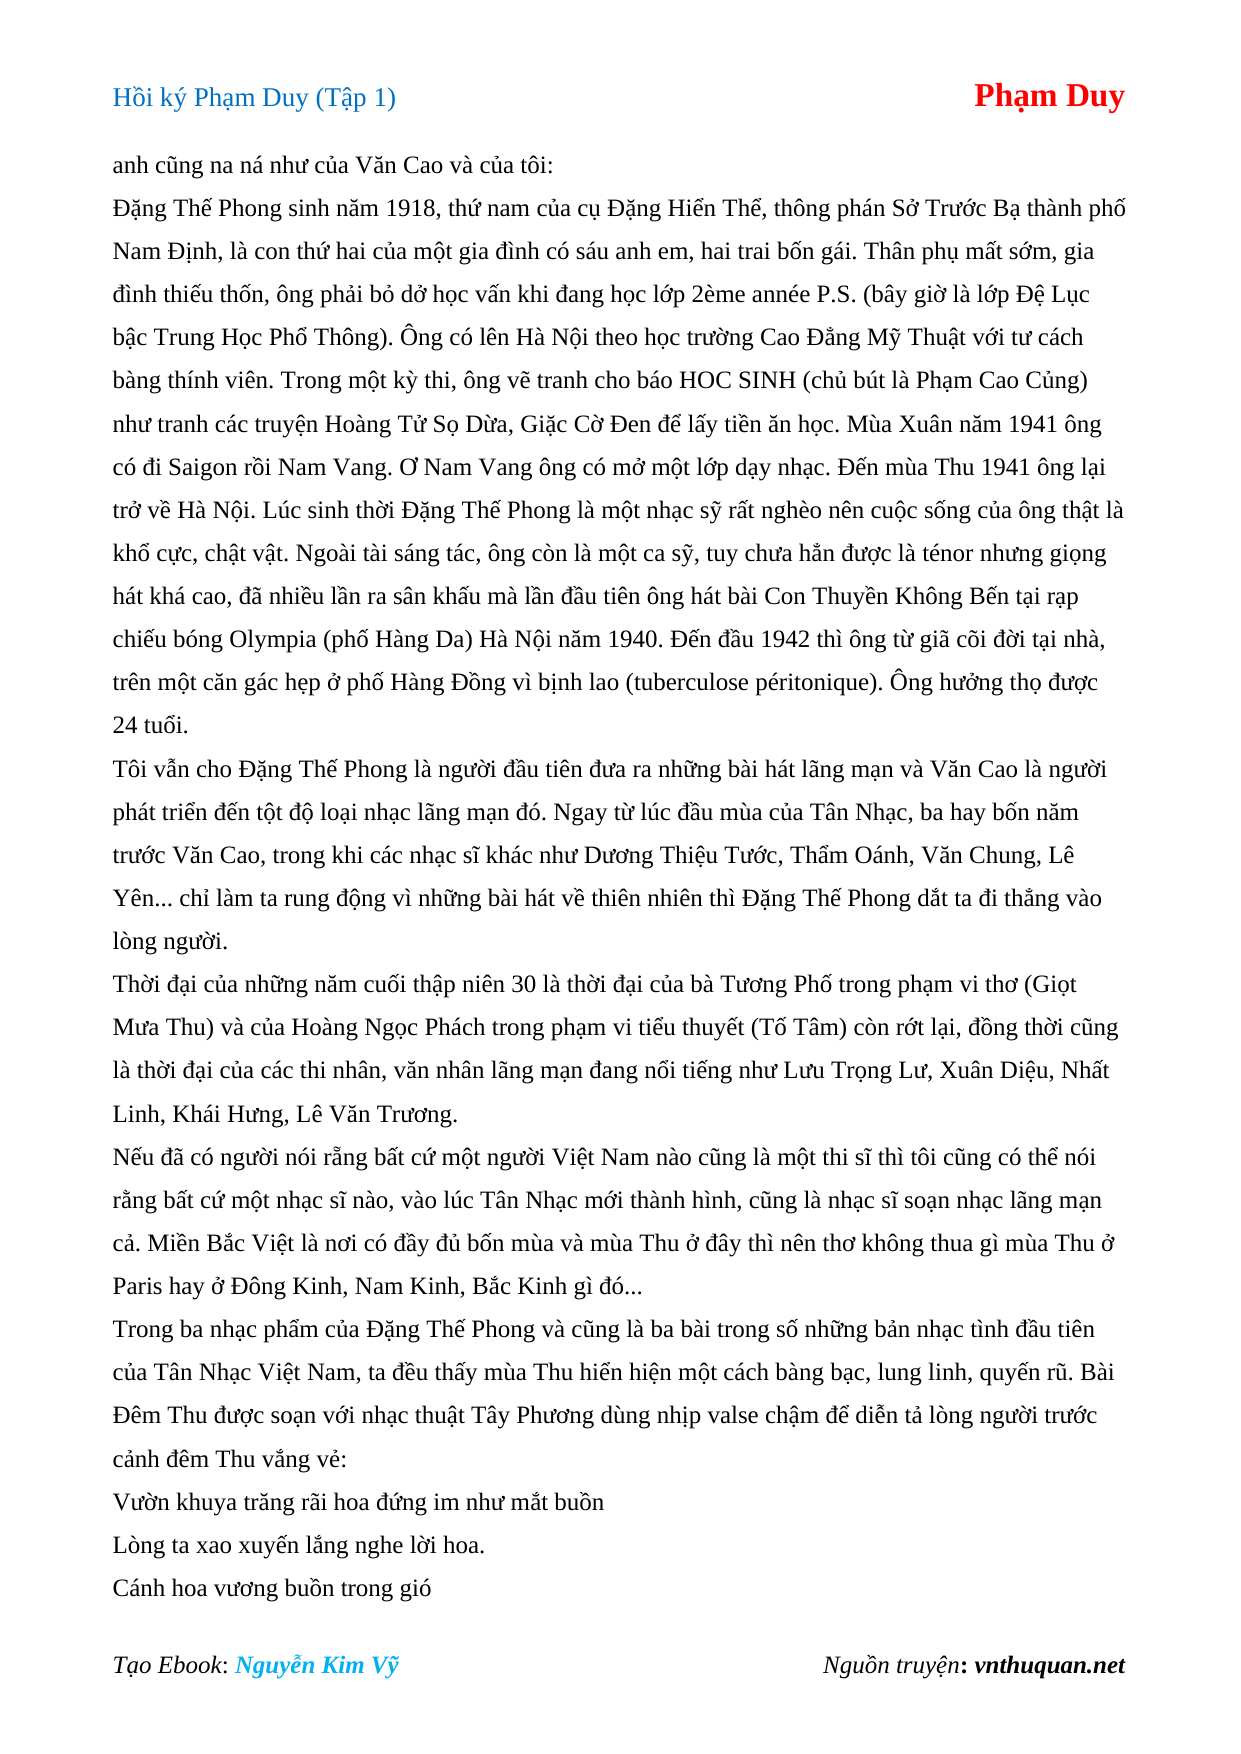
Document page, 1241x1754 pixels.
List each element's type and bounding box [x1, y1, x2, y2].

text [112, 150, 1128, 1602]
